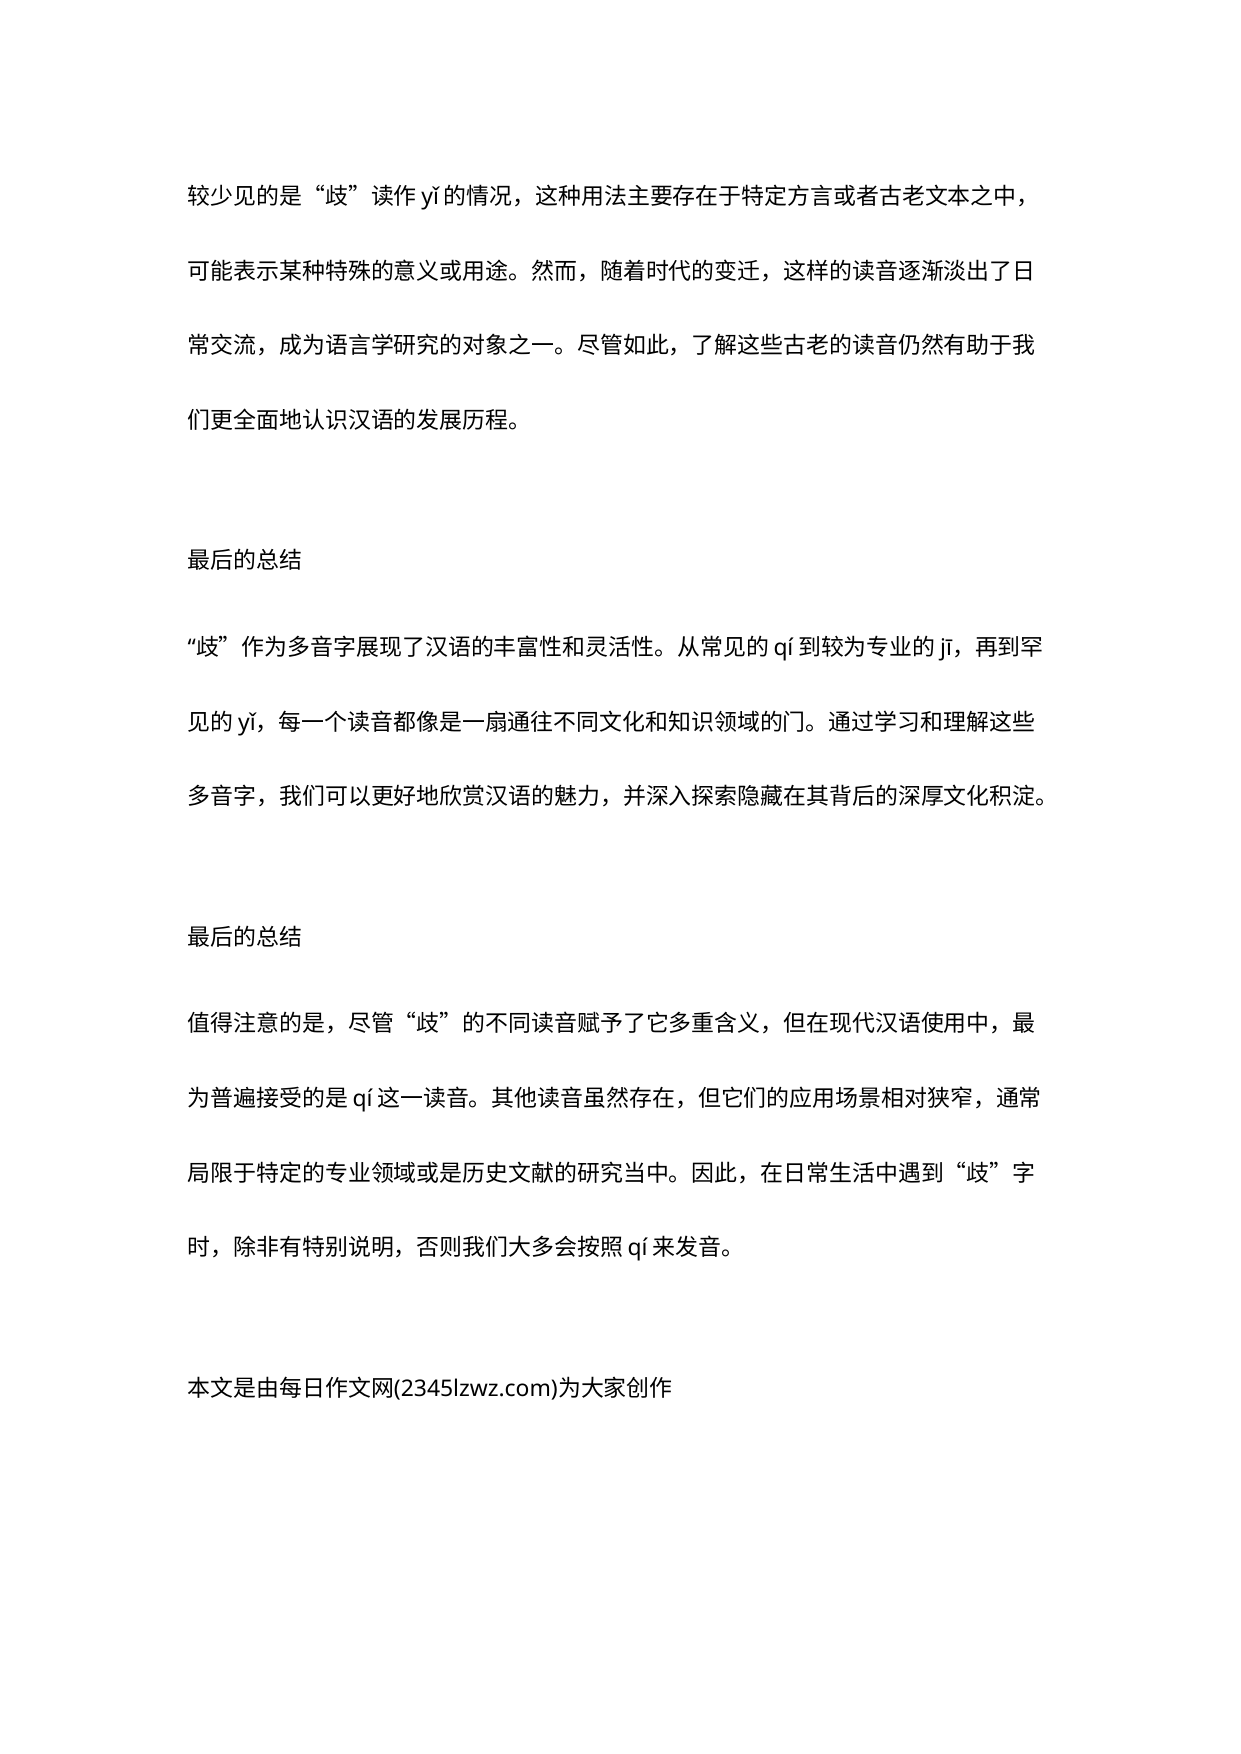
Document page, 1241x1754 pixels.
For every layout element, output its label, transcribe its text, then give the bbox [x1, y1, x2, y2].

text 较少见的是“歧”读作yǐ的情况，这种用法主要存在于特定方言或者古老文本之中，可能表示某种特殊的意义或用途。然而，随着时代的变迁，这样的读音逐渐淡出了日常交流，成为语言学研究的对象之一。尽管如此，了解这些古老的读音仍然有助于我们更全面地认识汉语的发展历程。 [187, 162, 1053, 451]
text 本文是由每日作文网(2345lzwz.com)为大家创作 [187, 1354, 1053, 1419]
text “歧”作为多音字展现了汉语的丰富性和灵活性。从常见的qí到较为专业的jī，再到罕见的yǐ，每一个读音都像是一扇通往不同文化和知识领域的门。通过学习和理解这些多音字，我们可以更好地欣赏汉语的魅力，并深入探索隐藏在其背后的深厚文化积淀。 [187, 613, 1053, 827]
text 最后的总结 [187, 903, 1053, 968]
text 最后的总结 [187, 526, 1053, 591]
text 值得注意的是，尽管“歧”的不同读音赋予了它多重含义，但在现代汉语使用中，最为普遍接受的是qí这一读音。其他读音虽然存在，但它们的应用场景相对狭窄，通常局限于特定的专业领域或是历史文献的研究当中。因此，在日常生活中遇到“歧”字时，除非有特别说明，否则我们大多会按照qí来发音。 [187, 989, 1053, 1278]
